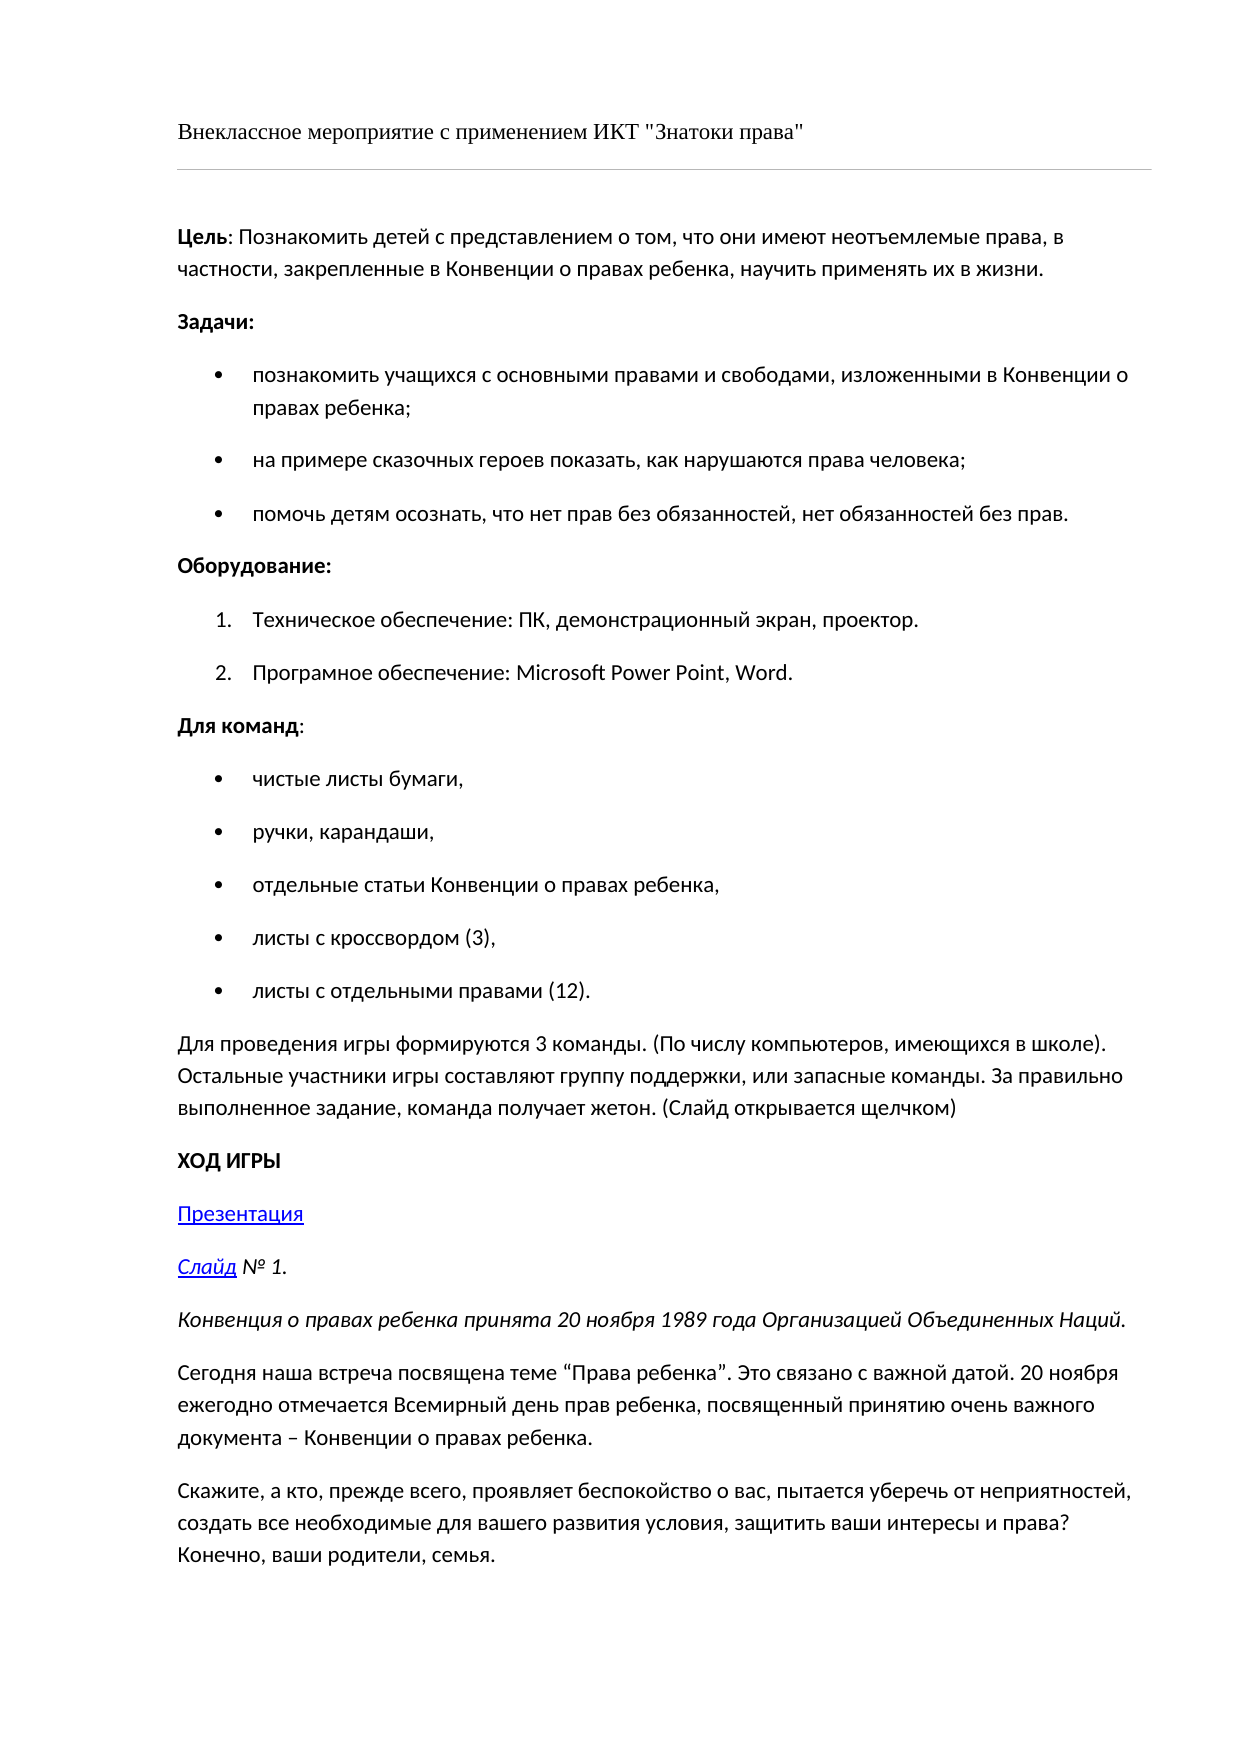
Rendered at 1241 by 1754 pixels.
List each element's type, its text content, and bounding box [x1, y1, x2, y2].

list листы с отдельными правами (12). [215, 976, 1152, 1004]
list листы с кроссвордом (3), [215, 923, 1152, 951]
list на примере сказочных героев показать, как нарушаются права человека; [215, 446, 1152, 474]
list чистые листы бумаги, [215, 764, 1152, 792]
list ручки, карандаши, [215, 817, 1152, 845]
text Для команд: [177, 711, 1152, 739]
text Оборудование: [177, 552, 1152, 580]
text Для проведения игры формируются 3 команды. (По числу компьютеров, имеющихся в школе). Остальные участники игры составляют группу поддержки, или запасные команды. За правильно выполненное задание, команда получает жетон. (Слайд открывается щелчком) [177, 1029, 1152, 1121]
list Програмное обеспечение: Microsoft Power Point, Word. [215, 658, 1152, 686]
text Задачи: [177, 307, 1152, 335]
text Слайд № 1. [177, 1252, 1152, 1280]
text Сегодня наша встреча посвящена теме “Права ребенка”. Это связано с важной датой. 20 ноября ежегодно отмечается Всемирный день прав ребенка, посвященный принятию очень важного документа – Конвенции о правах ребенка. [177, 1358, 1152, 1451]
list познакомить учащихся с основными правами и свободами, изложенными в Конвенции о правах ребенка; [215, 360, 1152, 421]
text Презентация [177, 1199, 1152, 1227]
text Цель: Познакомить детей с представлением о том, что они имеют неотъемлемые права, в частности, закрепленные в Конвенции о правах ребенка, научить применять их в жизни. [177, 222, 1152, 282]
list Техническое обеспечение: ПК, демонстрационный экран, проектор. [215, 605, 1152, 633]
list помочь детям осознать, что нет прав без обязанностей, нет обязанностей без прав. [215, 499, 1152, 527]
text Конвенция о правах ребенка принята 20 ноября 1989 года Организацией Объединенных Наций. [177, 1305, 1152, 1333]
text Скажите, а кто, прежде всего, проявляет беспокойство о вас, пытается уберечь от неприятностей, создать все необходимые для вашего развития условия, защитить ваши интересы и права? Конечно, ваши родители, семья. [177, 1476, 1152, 1568]
list отдельные статьи Конвенции о правах ребенка, [215, 870, 1152, 898]
text ХОД ИГРЫ [177, 1146, 1152, 1174]
text Внеклассное мероприятие с применением ИКТ "Знатоки права" [177, 118, 1152, 144]
